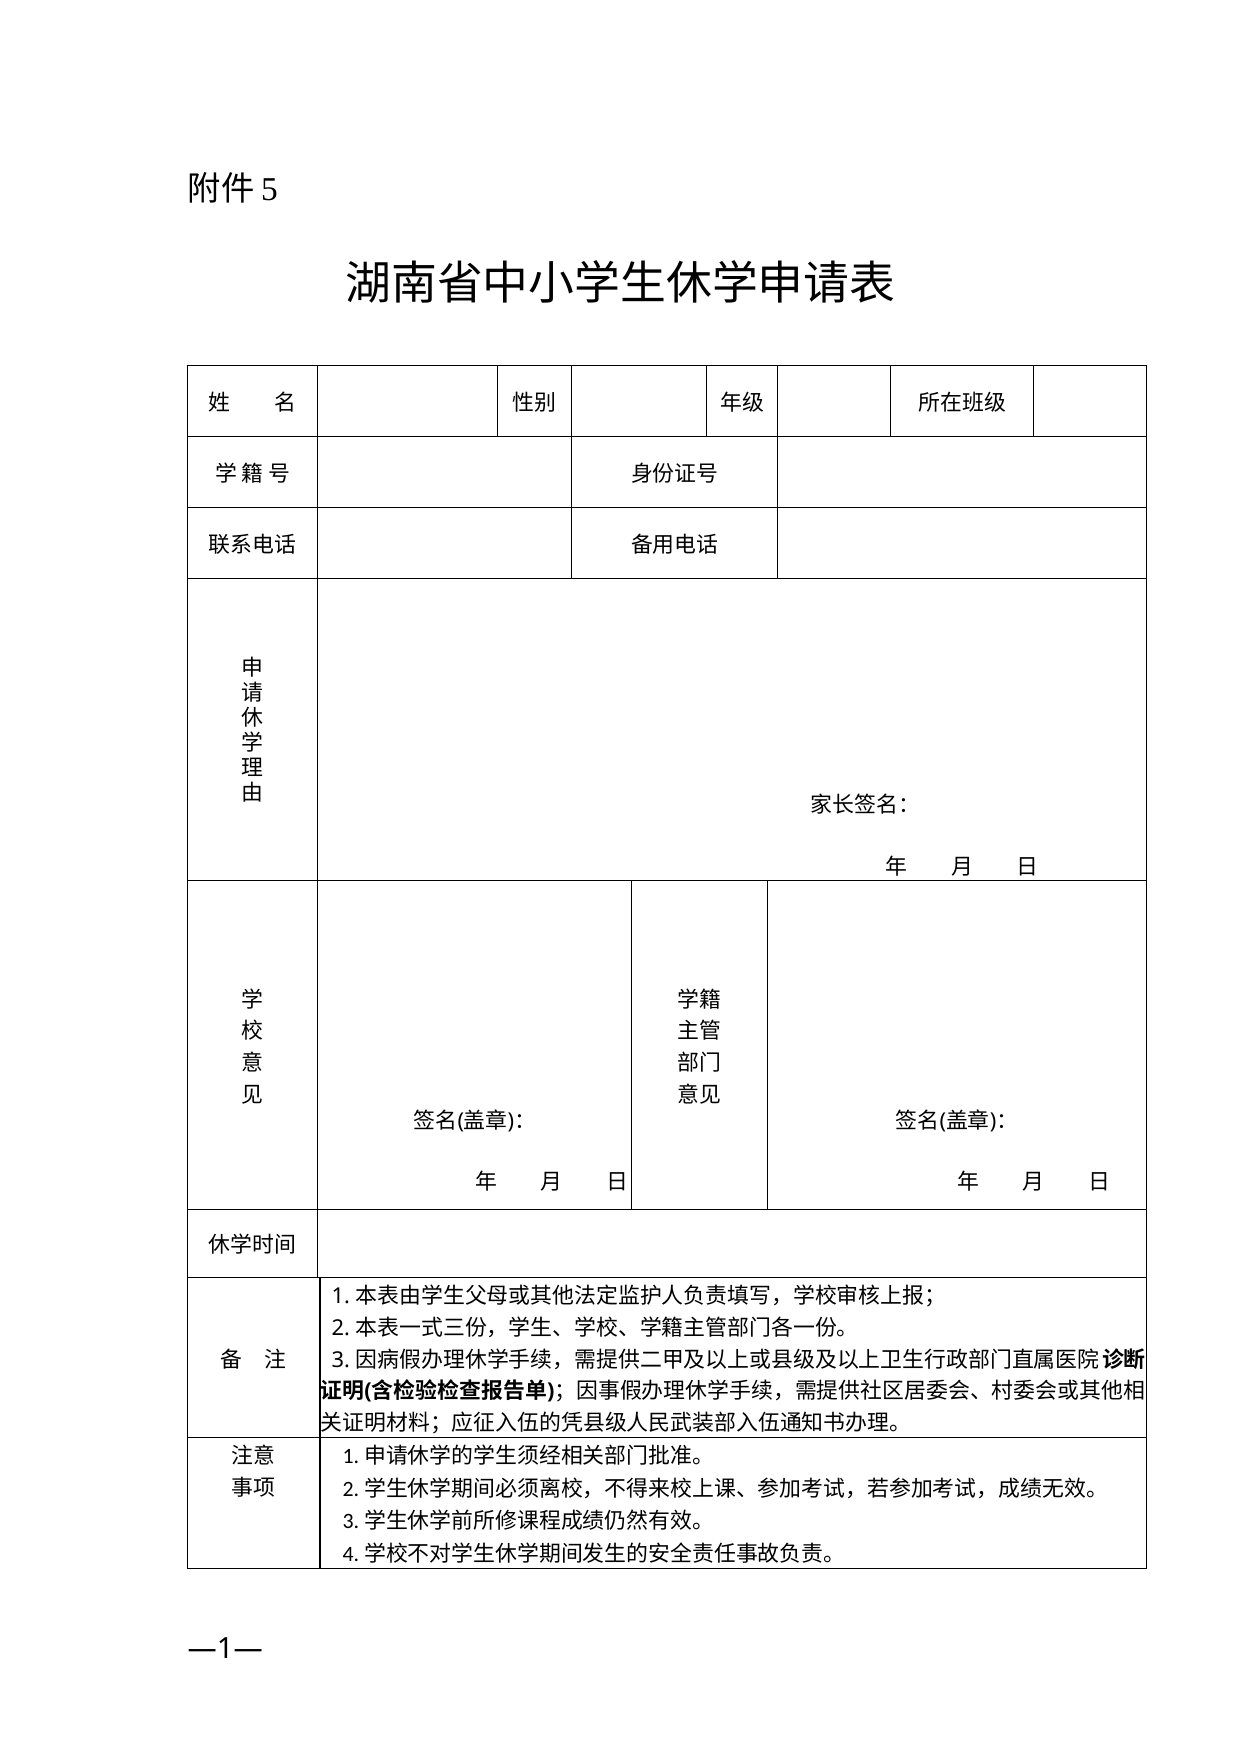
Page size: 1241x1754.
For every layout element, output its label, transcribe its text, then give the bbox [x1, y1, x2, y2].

table_header 性别 [498, 366, 571, 436]
table_cell 身份证号 [572, 437, 777, 507]
table_header 所在班级 [891, 366, 1033, 436]
table_cell 申请休学理由 [188, 579, 317, 880]
table_cell 签名(盖章)： 年 月 日 [318, 881, 631, 1208]
table_cell 备用电话 [572, 508, 777, 578]
table_cell [318, 437, 571, 507]
table_cell 学籍 主管 部门 意见 [632, 881, 767, 1208]
table_cell 家长签名： 年 月 日 [318, 579, 1146, 880]
table_cell [318, 508, 571, 578]
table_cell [321, 1438, 1146, 1568]
table_cell 注意 事项 [188, 1438, 319, 1568]
text 附件5 [187, 162, 1053, 210]
table_header 姓 名 [188, 366, 317, 436]
table_cell 1. 本表由学生父母或其他法定监护人负责填写，学校审核上报； 2. 本表一式三份，学生、学校、学籍主管部门各一份。 3. 因病假办理休学手续，需提供二甲及以上或县级及以上卫生行政部门直属医院诊断证明(含检验检查报告单)；因事假办理休学手续，需提供社区居委会、村委会或其他相关证明材料；应征入伍的凭县级人民武装部入伍通知书办理。 [321, 1278, 1146, 1437]
table_header [318, 366, 497, 436]
table_cell 联系电话 [188, 508, 317, 578]
table_cell 学 校 意 见 [188, 881, 317, 1208]
table_cell 休学时间 [188, 1210, 317, 1277]
table_cell [318, 1210, 1146, 1277]
table_header [1034, 366, 1146, 436]
table_cell [778, 437, 1146, 507]
table_header [778, 366, 890, 436]
table_cell 学 籍 号 [188, 437, 317, 507]
table_header [572, 366, 706, 436]
table_cell [778, 508, 1146, 578]
table_header 年级 [707, 366, 777, 436]
table_cell 签名(盖章)： 年 月 日 [768, 881, 1146, 1208]
text 湖南省中小学生休学申请表 [187, 246, 1053, 312]
table_cell 备 注 [188, 1278, 319, 1437]
